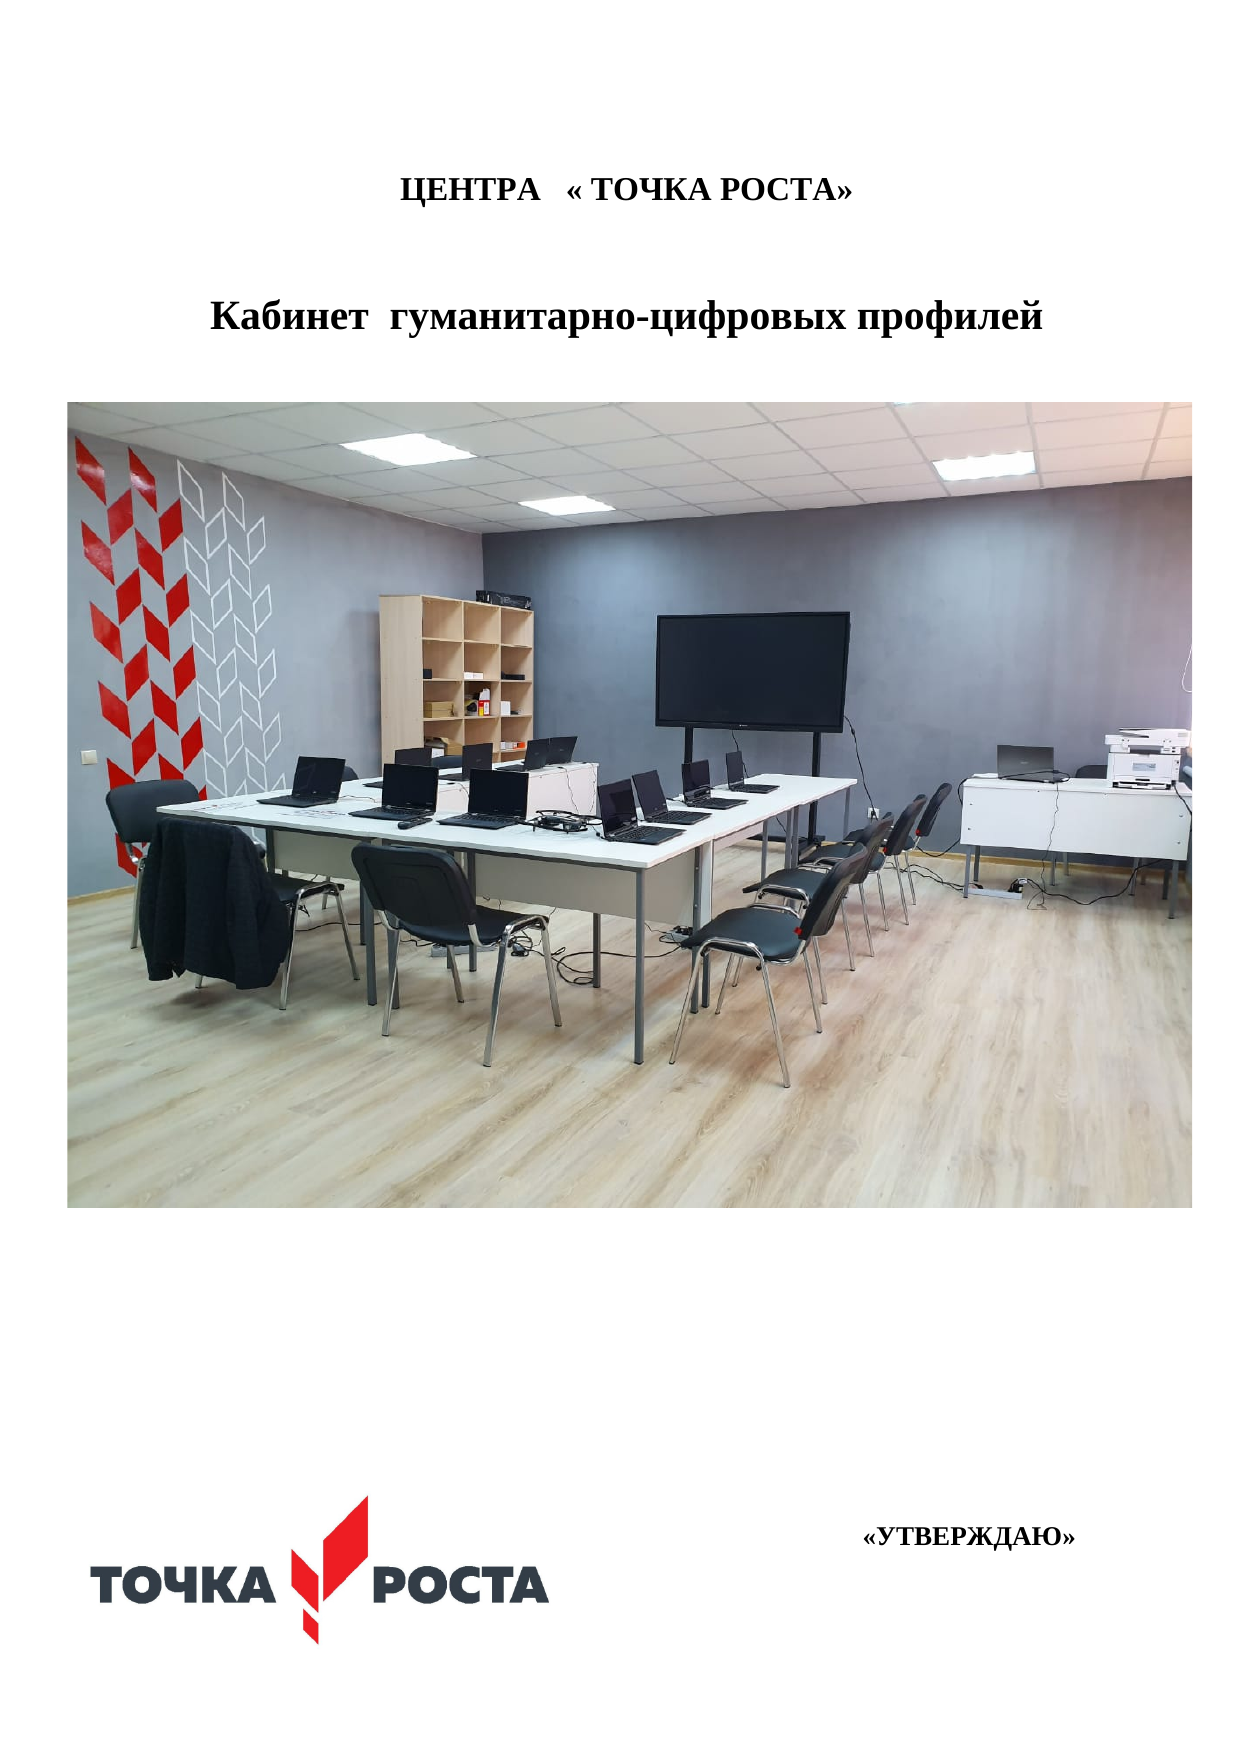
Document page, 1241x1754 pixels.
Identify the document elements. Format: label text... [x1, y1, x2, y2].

picture [45, 1491, 596, 1654]
text Кабинет гуманитарно-цифровых профилей [59, 291, 1194, 338]
text «УТВЕРЖДАЮ» [596, 1520, 1194, 1552]
text ЦЕНТРА « ТОЧКА РОСТА» [59, 169, 1194, 207]
picture [67, 402, 1193, 1208]
